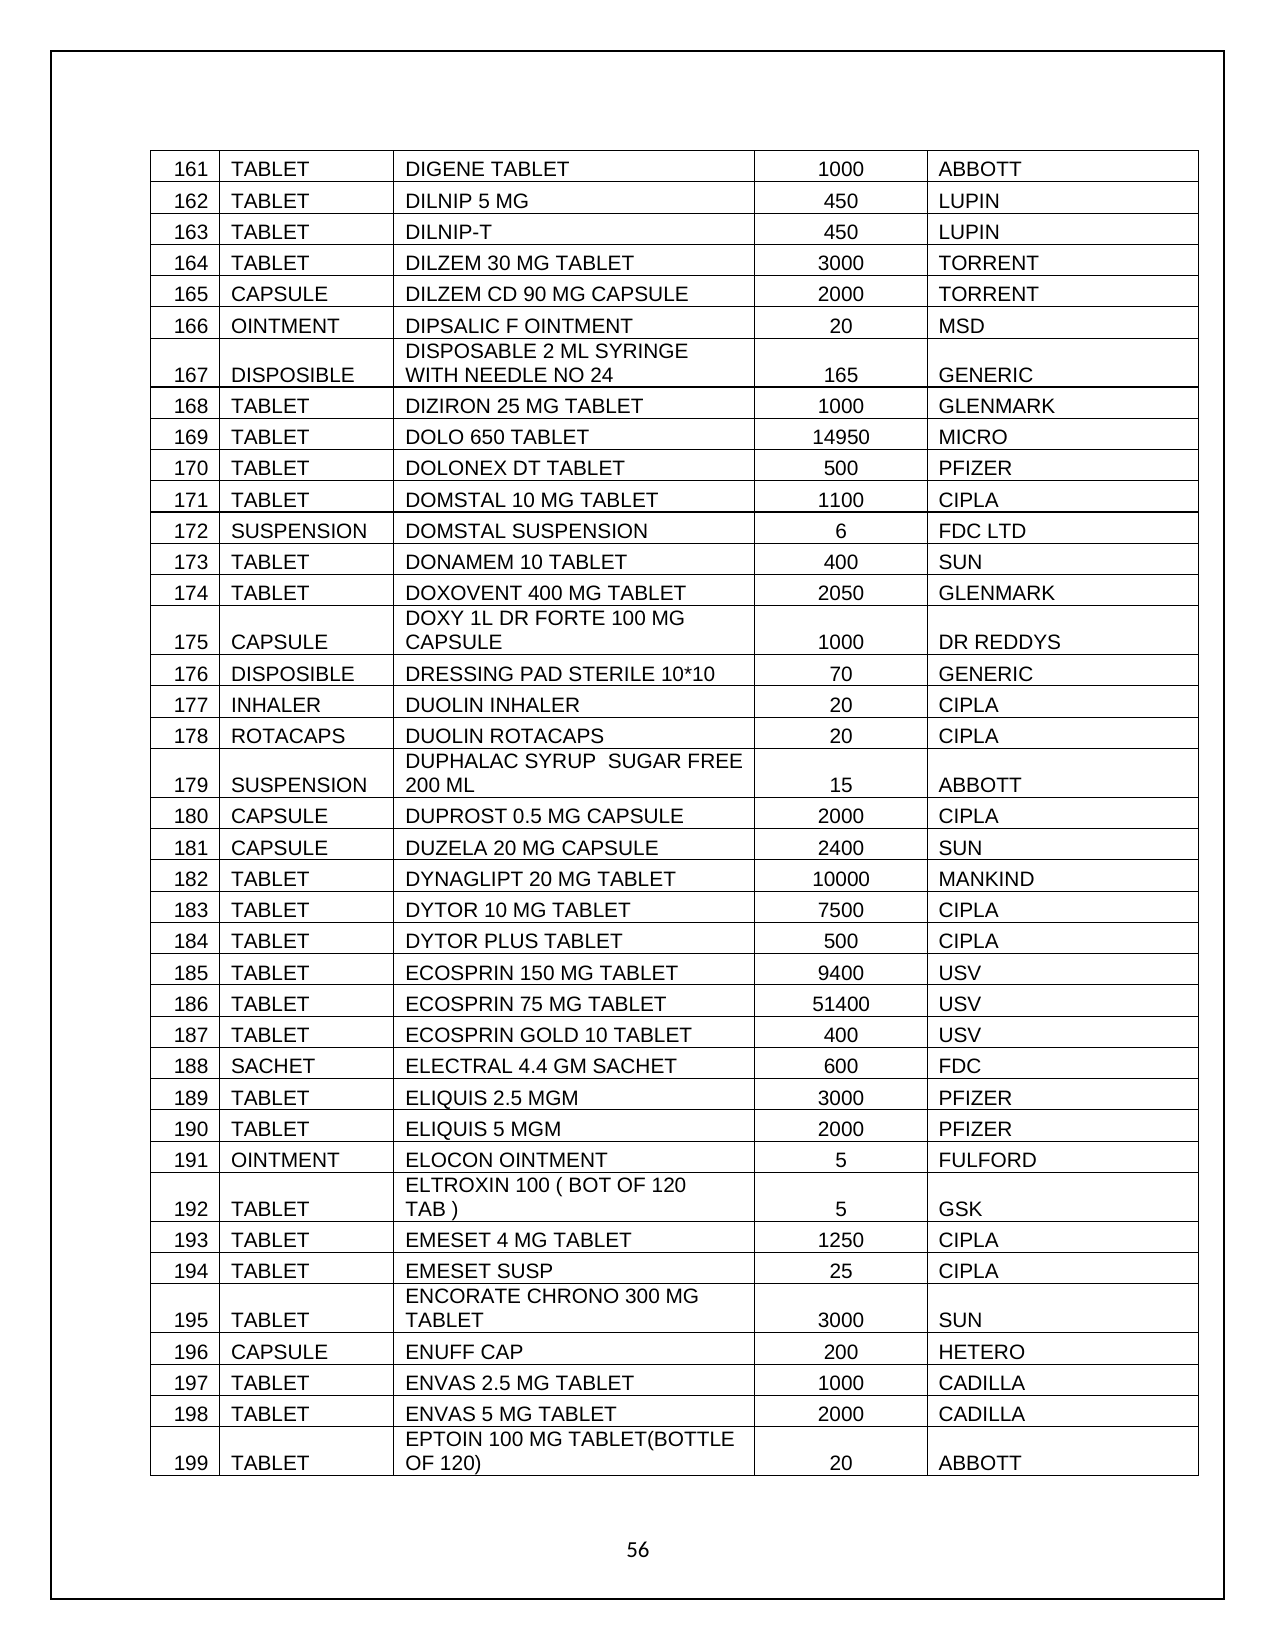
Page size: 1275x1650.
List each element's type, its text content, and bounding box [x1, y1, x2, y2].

table_cell EMESET SUSP [394, 1253, 754, 1283]
table_cell ENUFF CAP [394, 1333, 754, 1363]
table_cell TABLET [220, 1365, 393, 1395]
table_cell ABBOTT [928, 749, 1198, 797]
table_cell USV [928, 985, 1198, 1016]
table_cell 190 [151, 1110, 219, 1141]
table_cell DONAMEM 10 TABLET [394, 544, 754, 574]
table_cell 10000 [755, 860, 927, 891]
table_cell ENCORATE CHRONO 300 MG TABLET [394, 1284, 754, 1332]
table_cell 183 [151, 892, 219, 922]
table_cell 600 [755, 1048, 927, 1078]
table_cell TABLET [220, 575, 393, 605]
table_cell TABLET [220, 388, 393, 418]
table_cell 164 [151, 245, 219, 275]
table_cell TABLET [220, 214, 393, 244]
table_cell FULFORD [928, 1142, 1198, 1172]
table_cell 5 [755, 1173, 927, 1221]
table_cell TABLET [220, 923, 393, 953]
table_cell PFIZER [928, 1079, 1198, 1109]
table_cell PFIZER [928, 1110, 1198, 1141]
table_cell CIPLA [928, 718, 1198, 748]
table_cell 163 [151, 214, 219, 244]
table_cell 70 [755, 655, 927, 685]
table_cell CAPSULE [220, 829, 393, 859]
table_cell MSD [928, 307, 1198, 337]
table_cell OINTMENT [220, 1142, 393, 1172]
table_cell CIPLA [928, 1222, 1198, 1252]
table_cell CIPLA [928, 686, 1198, 717]
table_cell DIGENE TABLET [394, 151, 754, 181]
table_cell DUZELA 20 MG CAPSULE [394, 829, 754, 859]
table_cell TABLET [220, 860, 393, 891]
table_cell GENERIC [928, 655, 1198, 685]
table_cell TORRENT [928, 276, 1198, 306]
table_cell 400 [755, 544, 927, 574]
table_cell 173 [151, 544, 219, 574]
table_cell 162 [151, 182, 219, 212]
table_cell 1000 [755, 388, 927, 418]
table_cell 161 [151, 151, 219, 181]
table_cell DOLONEX DT TABLET [394, 450, 754, 480]
table_cell DISPOSIBLE [220, 339, 393, 386]
table_cell 175 [151, 606, 219, 654]
table_cell 20 [755, 307, 927, 337]
table_cell 191 [151, 1142, 219, 1172]
table_cell 181 [151, 829, 219, 859]
table_cell 178 [151, 718, 219, 748]
table_cell FDC LTD [928, 513, 1198, 543]
table_cell TABLET [220, 450, 393, 480]
table_cell CIPLA [928, 798, 1198, 828]
table_cell 2000 [755, 798, 927, 828]
table_cell DIPSALIC F OINTMENT [394, 307, 754, 337]
table_cell TABLET [220, 1427, 393, 1475]
table_cell DUPHALAC SYRUP SUGAR FREE 200 ML [394, 749, 754, 797]
table_cell ELTROXIN 100 ( BOT OF 120 TAB ) [394, 1173, 754, 1221]
table_cell CAPSULE [220, 1333, 393, 1363]
table_cell ROTACAPS [220, 718, 393, 748]
table_cell 7500 [755, 892, 927, 922]
table_cell ENVAS 2.5 MG TABLET [394, 1365, 754, 1395]
table_cell ELOCON OINTMENT [394, 1142, 754, 1172]
table_cell INHALER [220, 686, 393, 717]
table_cell 2000 [755, 276, 927, 306]
table_cell USV [928, 1017, 1198, 1047]
table_cell 165 [755, 339, 927, 386]
table_cell ECOSPRIN 150 MG TABLET [394, 954, 754, 984]
table_cell 197 [151, 1365, 219, 1395]
table_cell TABLET [220, 1173, 393, 1221]
table_cell MICRO [928, 419, 1198, 449]
table_cell TABLET [220, 481, 393, 511]
table_cell GENERIC [928, 339, 1198, 386]
table_cell TABLET [220, 1284, 393, 1332]
table_cell 3000 [755, 245, 927, 275]
table_cell 168 [151, 388, 219, 418]
table_cell CIPLA [928, 892, 1198, 922]
table_cell HETERO [928, 1333, 1198, 1363]
table_cell CAPSULE [220, 276, 393, 306]
table_cell GLENMARK [928, 575, 1198, 605]
table_cell 165 [151, 276, 219, 306]
table_cell 200 [755, 1333, 927, 1363]
table_cell GLENMARK [928, 388, 1198, 418]
table_cell DISPOSIBLE [220, 655, 393, 685]
table_cell 25 [755, 1253, 927, 1283]
table_cell DILZEM CD 90 MG CAPSULE [394, 276, 754, 306]
table_cell 6 [755, 513, 927, 543]
table_cell 193 [151, 1222, 219, 1252]
table_cell 20 [755, 718, 927, 748]
table_cell SACHET [220, 1048, 393, 1078]
table_cell 185 [151, 954, 219, 984]
table_cell 20 [755, 686, 927, 717]
table_cell 184 [151, 923, 219, 953]
table_cell 1000 [755, 606, 927, 654]
table_cell CAPSULE [220, 798, 393, 828]
table_cell DISPOSABLE 2 ML SYRINGE WITH NEEDLE NO 24 [394, 339, 754, 386]
table_cell TABLET [220, 1110, 393, 1141]
table_cell DOMSTAL SUSPENSION [394, 513, 754, 543]
table_cell 1250 [755, 1222, 927, 1252]
table_cell 177 [151, 686, 219, 717]
table_cell 172 [151, 513, 219, 543]
table_cell DUOLIN ROTACAPS [394, 718, 754, 748]
table_cell TABLET [220, 245, 393, 275]
table_cell TABLET [220, 954, 393, 984]
table_cell USV [928, 954, 1198, 984]
table_cell 500 [755, 923, 927, 953]
table_cell 3000 [755, 1284, 927, 1332]
table_cell EMESET 4 MG TABLET [394, 1222, 754, 1252]
table_cell LUPIN [928, 214, 1198, 244]
table_cell 14950 [755, 419, 927, 449]
table_cell 196 [151, 1333, 219, 1363]
table_cell 194 [151, 1253, 219, 1283]
table_cell LUPIN [928, 182, 1198, 212]
table_cell MANKIND [928, 860, 1198, 891]
table_cell CADILLA [928, 1365, 1198, 1395]
table_cell 182 [151, 860, 219, 891]
table_cell DRESSING PAD STERILE 10*10 [394, 655, 754, 685]
table_cell 167 [151, 339, 219, 386]
table_cell 20 [755, 1427, 927, 1475]
table_cell DOXY 1L DR FORTE 100 MG CAPSULE [394, 606, 754, 654]
table_cell DILNIP 5 MG [394, 182, 754, 212]
table_cell CAPSULE [220, 606, 393, 654]
table_cell DOXOVENT 400 MG TABLET [394, 575, 754, 605]
table_cell 15 [755, 749, 927, 797]
table_cell 450 [755, 182, 927, 212]
table_cell TABLET [220, 182, 393, 212]
table_cell OINTMENT [220, 307, 393, 337]
table_cell TABLET [220, 985, 393, 1016]
table_cell TABLET [220, 1222, 393, 1252]
table_cell 2050 [755, 575, 927, 605]
table_cell 188 [151, 1048, 219, 1078]
table_cell ENVAS 5 MG TABLET [394, 1396, 754, 1426]
table_cell DOMSTAL 10 MG TABLET [394, 481, 754, 511]
table_cell DYTOR PLUS TABLET [394, 923, 754, 953]
table_cell 1000 [755, 151, 927, 181]
table_cell 171 [151, 481, 219, 511]
table_cell TORRENT [928, 245, 1198, 275]
table_cell DUOLIN INHALER [394, 686, 754, 717]
table_cell 180 [151, 798, 219, 828]
table_cell 179 [151, 749, 219, 797]
table_cell SUN [928, 1284, 1198, 1332]
table_cell ABBOTT [928, 1427, 1198, 1475]
table_cell 195 [151, 1284, 219, 1332]
table_cell 2400 [755, 829, 927, 859]
table_cell TABLET [220, 1079, 393, 1109]
table_cell DIZIRON 25 MG TABLET [394, 388, 754, 418]
table_cell TABLET [220, 892, 393, 922]
table_cell 51400 [755, 985, 927, 1016]
table_cell 169 [151, 419, 219, 449]
table_cell 1000 [755, 1365, 927, 1395]
table_cell GSK [928, 1173, 1198, 1221]
table_cell 2000 [755, 1396, 927, 1426]
table_cell 186 [151, 985, 219, 1016]
table_cell ABBOTT [928, 151, 1198, 181]
table_cell 199 [151, 1427, 219, 1475]
table_cell CIPLA [928, 923, 1198, 953]
table_cell CADILLA [928, 1396, 1198, 1426]
table_cell SUN [928, 829, 1198, 859]
table_cell 3000 [755, 1079, 927, 1109]
table_cell SUSPENSION [220, 749, 393, 797]
table_cell 166 [151, 307, 219, 337]
table_cell SUSPENSION [220, 513, 393, 543]
table_cell 192 [151, 1173, 219, 1221]
table_cell 174 [151, 575, 219, 605]
table_cell DYNAGLIPT 20 MG TABLET [394, 860, 754, 891]
table_cell 450 [755, 214, 927, 244]
table_cell TABLET [220, 151, 393, 181]
table_cell TABLET [220, 544, 393, 574]
table_cell DR REDDYS [928, 606, 1198, 654]
table_cell ECOSPRIN 75 MG TABLET [394, 985, 754, 1016]
table_cell 9400 [755, 954, 927, 984]
table_cell ELIQUIS 5 MGM [394, 1110, 754, 1141]
table_cell CIPLA [928, 481, 1198, 511]
table_cell DUPROST 0.5 MG CAPSULE [394, 798, 754, 828]
table_cell 198 [151, 1396, 219, 1426]
table_cell ECOSPRIN GOLD 10 TABLET [394, 1017, 754, 1047]
table_cell 400 [755, 1017, 927, 1047]
table_cell DOLO 650 TABLET [394, 419, 754, 449]
table_cell DILNIP-T [394, 214, 754, 244]
table_cell DYTOR 10 MG TABLET [394, 892, 754, 922]
table_cell 187 [151, 1017, 219, 1047]
table_cell TABLET [220, 1396, 393, 1426]
table_cell TABLET [220, 1017, 393, 1047]
table_cell CIPLA [928, 1253, 1198, 1283]
table_cell 5 [755, 1142, 927, 1172]
table_cell 500 [755, 450, 927, 480]
table_cell DILZEM 30 MG TABLET [394, 245, 754, 275]
table_cell SUN [928, 544, 1198, 574]
table_cell EPTOIN 100 MG TABLET(BOTTLE OF 120) [394, 1427, 754, 1475]
table_cell TABLET [220, 419, 393, 449]
table_cell PFIZER [928, 450, 1198, 480]
table_cell TABLET [220, 1253, 393, 1283]
table_cell ELECTRAL 4.4 GM SACHET [394, 1048, 754, 1078]
table_cell 189 [151, 1079, 219, 1109]
table_cell 1100 [755, 481, 927, 511]
table_cell 176 [151, 655, 219, 685]
table_cell 170 [151, 450, 219, 480]
table_cell FDC [928, 1048, 1198, 1078]
table_cell 2000 [755, 1110, 927, 1141]
table_cell ELIQUIS 2.5 MGM [394, 1079, 754, 1109]
